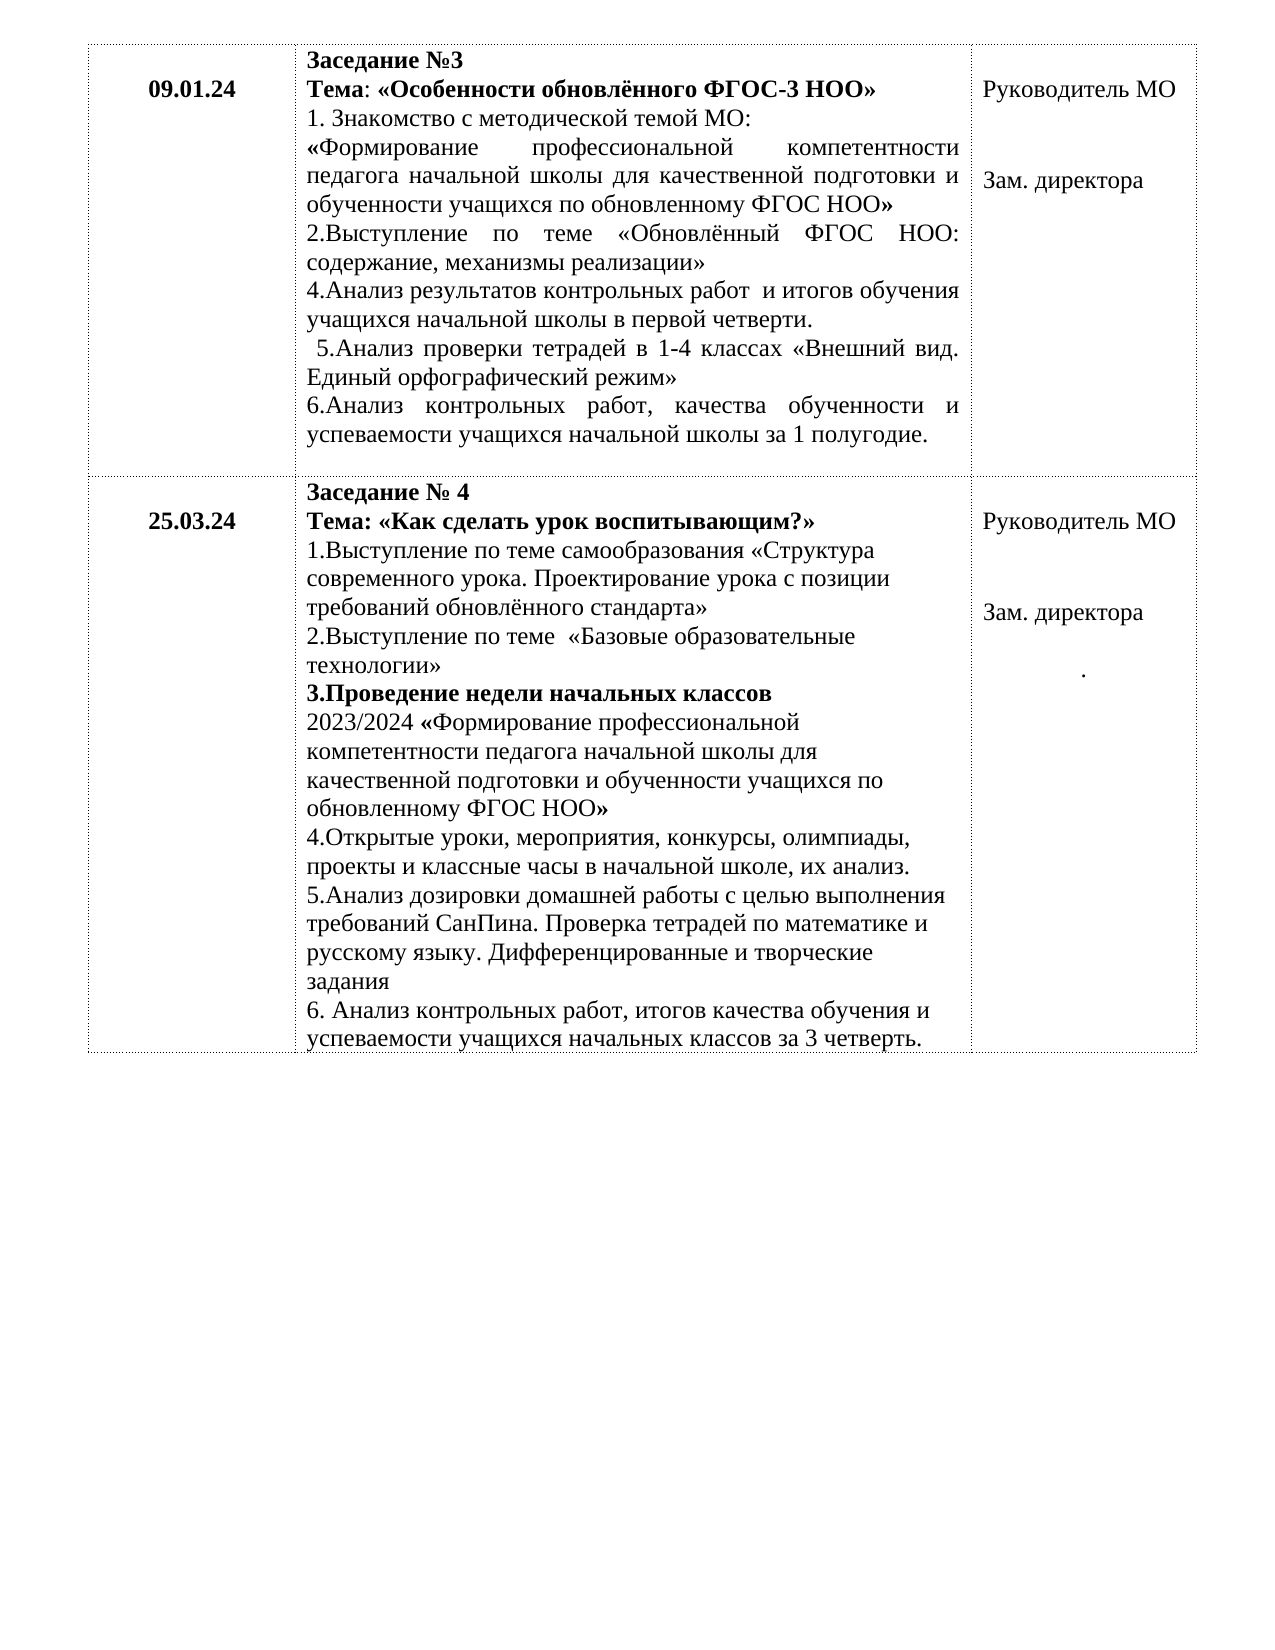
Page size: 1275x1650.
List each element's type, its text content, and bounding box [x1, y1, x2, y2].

table_cell Руководитель МО Зам. директора . [971, 476, 1196, 1052]
table_cell Заседание № 4 Тема: «Как сделать урок воспитывающим?» 1.Выступление по теме самообразования «Структура современного урока. Проектирование урока с позиции требований обновлённого стандарта» 2.Выступление по теме «Базовые образовательные технологии» 3.Проведение недели начальных классов 2023/2024 «Формирование профессиональной компетентности педагога начальной школы для качественной подготовки и обученности учащихся по обновленному ФГОС НОО» 4.Открытые уроки, мероприятия, конкурсы, олимпиады, проекты и классные часы в начальной школе, их анализ. 5.Анализ дозировки домашней работы с целью выполнения требований СанПина. Проверка тетрадей по математике и русскому языку. Дифференцированные и творческие задания 6. Анализ контрольных работ, итогов качества обучения и успеваемости учащихся начальных классов за 3 четверть. [295, 476, 971, 1052]
table_cell Заседание №3 Тема: «Особенности обновлённого ФГОС-3 НОО» 1. Знакомство с методической темой МО: «Формирование профессиональной компетентности педагога начальной школы для качественной подготовки и обученности учащихся по обновленному ФГОС НОО» 2.Выступление по теме «Обновлённый ФГОС НОО: содержание, механизмы реализации» 4.Анализ результатов контрольных работ и итогов обучения учащихся начальной школы в первой четверти. 5.Анализ проверки тетрадей в 1-4 классах «Внешний вид. Единый орфографический режим» 6.Анализ контрольных работ, качества обученности и успеваемости учащихся начальной школы за 1 полугодие. [295, 44, 971, 476]
table_cell 09.01.24 [89, 44, 295, 476]
table_cell 25.03.24 [89, 476, 295, 1052]
table_cell Руководитель МО Зам. директора [971, 44, 1196, 476]
